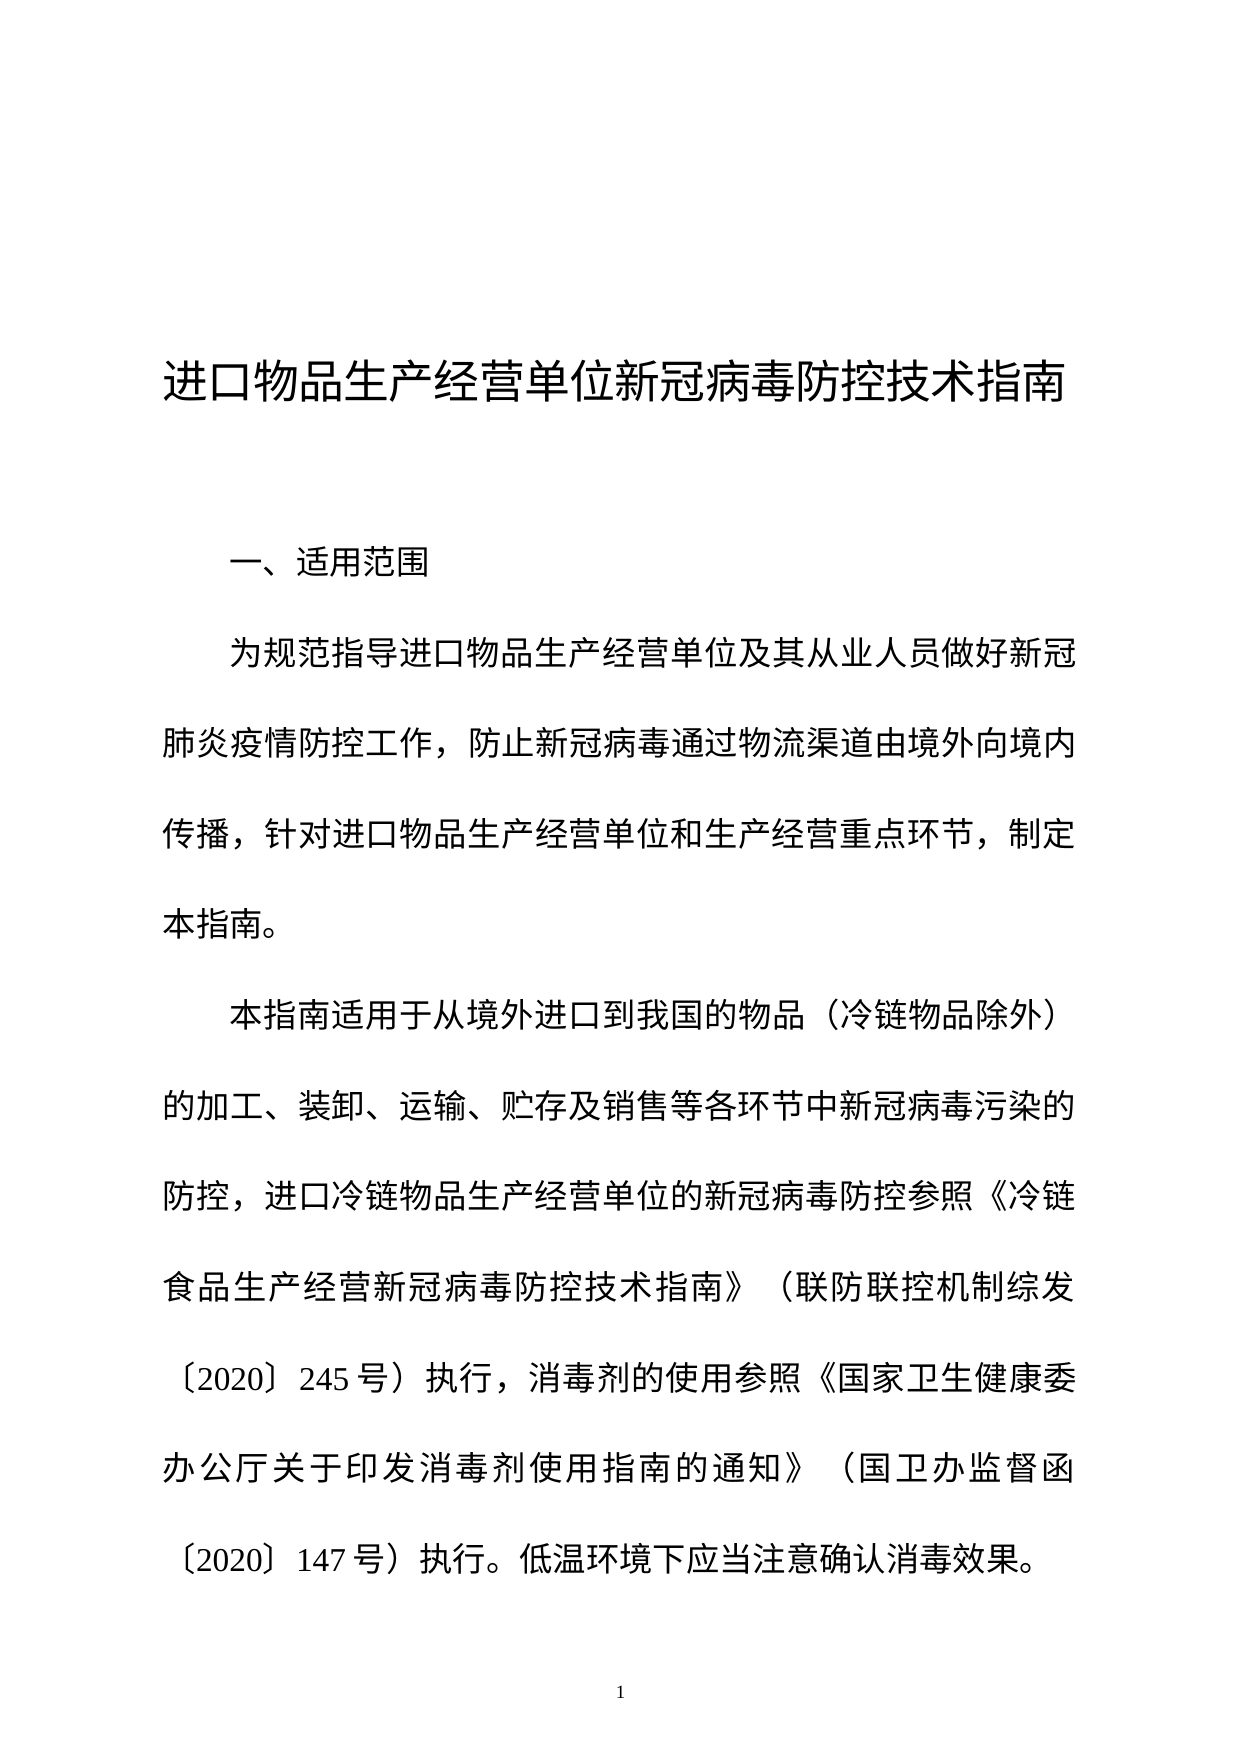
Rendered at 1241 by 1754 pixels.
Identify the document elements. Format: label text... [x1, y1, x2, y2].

text 本指南适用于从境外进口到我国的物品（冷链物品除外）的加工、装卸、运输、贮存及销售等各环节中新冠病毒污染的防控，进口冷链物品生产经营单位的新冠病毒防控参照《冷链食品生产经营新冠病毒防控技术指南》（联防联控机制综发〔2020〕245号）执行，消毒剂的使用参照《国家卫生健康委办公厅关于印发消毒剂使用指南的通知》（国卫办监督函〔2020〕147号）执行。低温环境下应当注意确认消毒效果。 [162, 968, 1078, 1602]
text 进口物品生产经营单位新冠病毒防控技术指南 [162, 333, 1078, 424]
text 为规范指导进口物品生产经营单位及其从业人员做好新冠肺炎疫情防控工作，防止新冠病毒通过物流渠道由境外向境内传播，针对进口物品生产经营单位和生产经营重点环节，制定本指南。 [162, 605, 1078, 968]
text 一、适用范围 [162, 514, 1078, 605]
